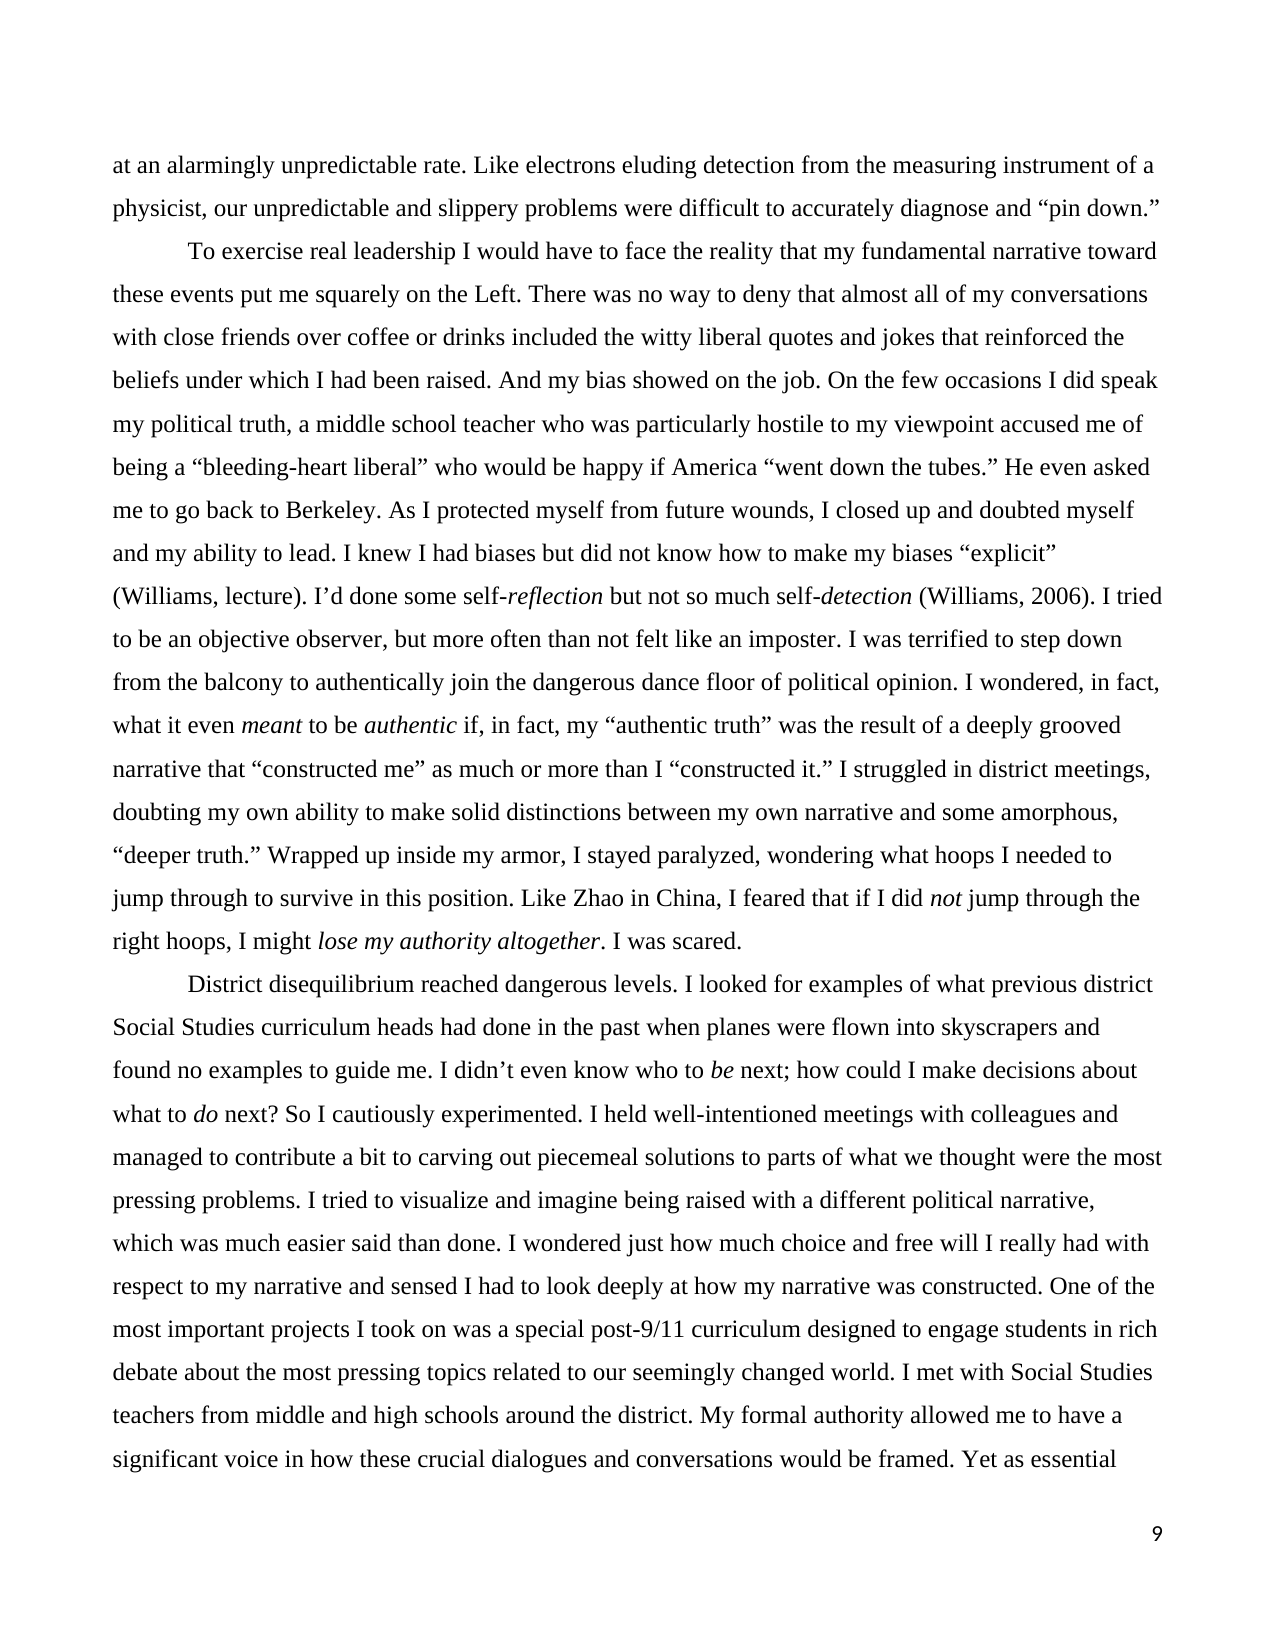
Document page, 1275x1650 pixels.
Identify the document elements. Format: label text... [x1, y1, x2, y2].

text To exercise real leadership I would have to face the reality that my fundamental narrative toward these events put me squarely on the Left. There was no way to deny that almost all of my conversations with close friends over coffee or drinks included the witty liberal quotes and jokes that reinforced the beliefs under which I had been raised. And my bias showed on the job. On the few occasions I did speak my political truth, a middle school teacher who was particularly hostile to my viewpoint accused me of being a “bleeding-heart liberal” who would be happy if America “went down the tubes.” He even asked me to go back to Berkeley. As I protected myself from future wounds, I closed up and doubted myself and my ability to lead. I knew I had biases but did not know how to make my biases “explicit” (Williams, lecture). I’d done some self-reflection but not so much self-detection (Williams, 2006). I tried to be an objective observer, but more often than not felt like an imposter. I was terrified to step down from the balcony to authentically join the dangerous dance floor of political opinion. I wondered, in fact, what it even meant to be authentic if, in fact, my “authentic truth” was the result of a deeply grooved narrative that “constructed me” as much or more than I “constructed it.” I struggled in district meetings, doubting my own ability to make solid distinctions between my own narrative and some amorphous, “deeper truth.” Wrapped up inside my armor, I stayed paralyzed, wondering what hoops I needed to jump through to survive in this position. Like Zhao in China, I feared that if I did not jump through the right hoops, I might lose my authority altogether. I was scared. [112, 236, 1162, 955]
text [112, 150, 1162, 222]
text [112, 969, 1162, 1472]
